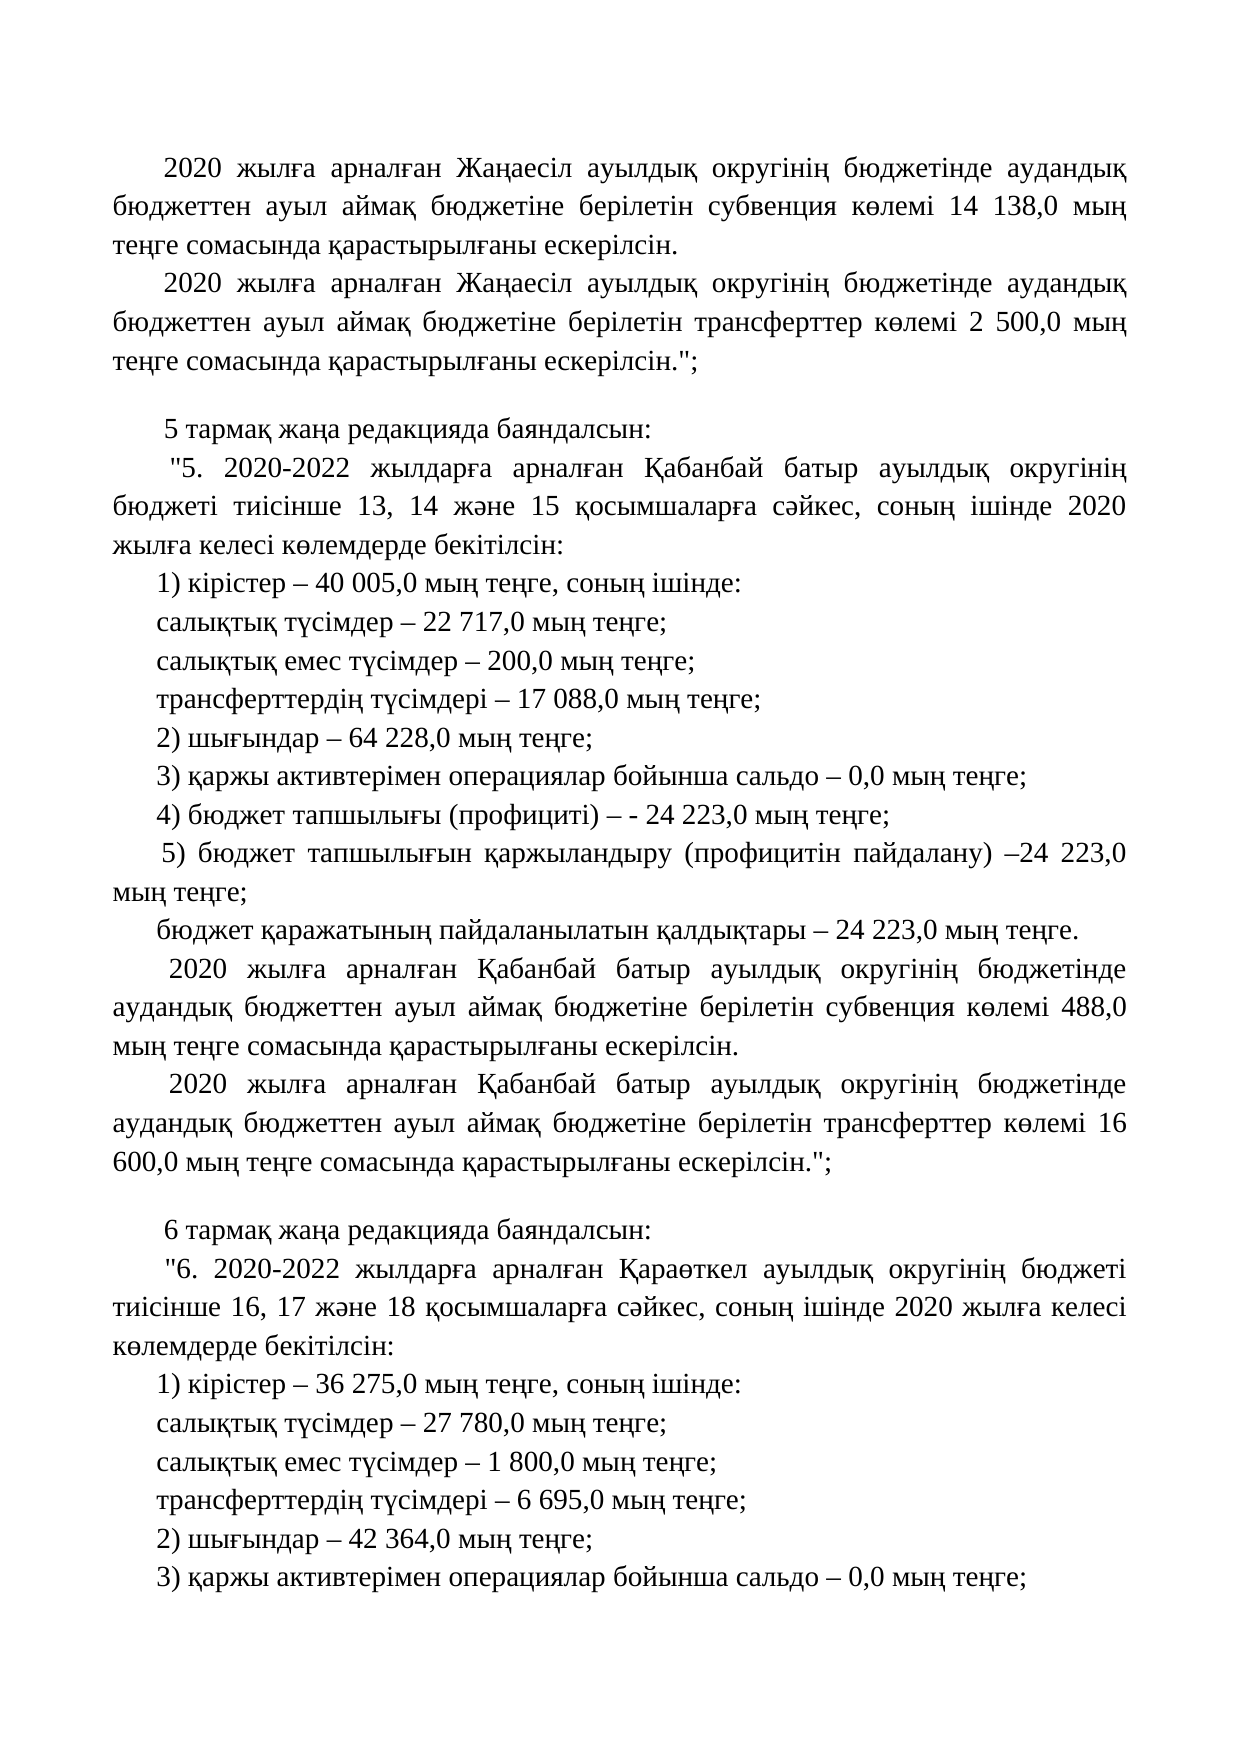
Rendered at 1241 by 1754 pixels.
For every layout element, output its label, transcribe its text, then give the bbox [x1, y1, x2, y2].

text 2020 жылға арналған Қабанбай батыр ауылдық округінің бюджетінде аудандық бюджеттен ауыл аймақ бюджетіне берiлетiн трансферттер көлемi 16 600,0 мың теңге сомасында қарастырылғаны ескерілсін."; [112, 1067, 1128, 1177]
text "6. 2020-2022 жылдарға арналған Қараөткел ауылдық округінің бюджеті тиісінше 16, 17 және 18 қосымшаларға сәйкес, соның ішінде 2020 жылға келесі көлемдерде бекітілсін: [112, 1251, 1128, 1362]
text 2) шығындар – 64 228,0 мың теңге; [112, 720, 1128, 753]
text трансферттердің түсімдері – 6 695,0 мың теңге; [112, 1482, 1128, 1516]
text 2020 жылға арналған Жаңаесіл ауылдық округінің бюджетінде аудандық бюджеттен ауыл аймақ бюджетіне берiлетiн субвенция көлемi 14 138,0 мың теңге сомасында қарастырылғаны ескерілсін. [112, 150, 1128, 261]
text 6 тармақ жаңа редакцияда баяндалсын: [112, 1212, 1128, 1246]
text салықтық түсімдер – 27 780,0 мың теңге; [112, 1405, 1128, 1439]
text бюджет қаражатының пайдаланылатын қалдықтары – 24 223,0 мың теңге. [112, 912, 1128, 946]
text 1) кірістер – 40 005,0 мың теңге, соның ішінде: [112, 566, 1128, 599]
text "5. 2020-2022 жылдарға арналған Қабанбай батыр ауылдық округінің бюджеті тиісінше 13, 14 және 15 қосымшаларға сәйкес, соның ішінде 2020 жылға келесі көлемдерде бекітілсін: [112, 450, 1128, 561]
text салықтық түсімдер – 22 717,0 мың теңге; [112, 604, 1128, 638]
text 5 тармақ жаңа редакцияда баяндалсын: [112, 411, 1128, 445]
text 5) бюджет тапшылығын қаржыландыру (профицитін пайдалану) –24 223,0 мың теңге; [112, 835, 1128, 907]
text 3) қаржы активтерімен операциялар бойынша сальдо – 0,0 мың теңге; [112, 758, 1128, 792]
text салықтық емес түсімдер – 1 800,0 мың теңге; [112, 1444, 1128, 1477]
text 2020 жылға арналған Қабанбай батыр ауылдық округінің бюджетінде аудандық бюджеттен ауыл аймақ бюджетіне берiлетiн субвенция көлемi 488,0 мың теңге сомасында қарастырылғаны ескерілсін. [112, 951, 1128, 1062]
text 3) қаржы активтерімен операциялар бойынша сальдо – 0,0 мың теңге; [112, 1559, 1128, 1593]
text 1) кірістер – 36 275,0 мың теңге, соның ішінде: [112, 1367, 1128, 1400]
text трансферттердің түсімдері – 17 088,0 мың теңге; [112, 681, 1128, 715]
text 4) бюджет тапшылығы (профициті) – - 24 223,0 мың теңге; [112, 797, 1128, 830]
text салықтық емес түсімдер – 200,0 мың теңге; [112, 643, 1128, 676]
text 2) шығындар – 42 364,0 мың теңге; [112, 1521, 1128, 1554]
text 2020 жылға арналған Жаңаесіл ауылдық округінің бюджетінде аудандық бюджеттен ауыл аймақ бюджетіне берiлетiн трансферттер көлемi 2 500,0 мың теңге сомасында қарастырылғаны ескерілсін."; [112, 266, 1128, 376]
